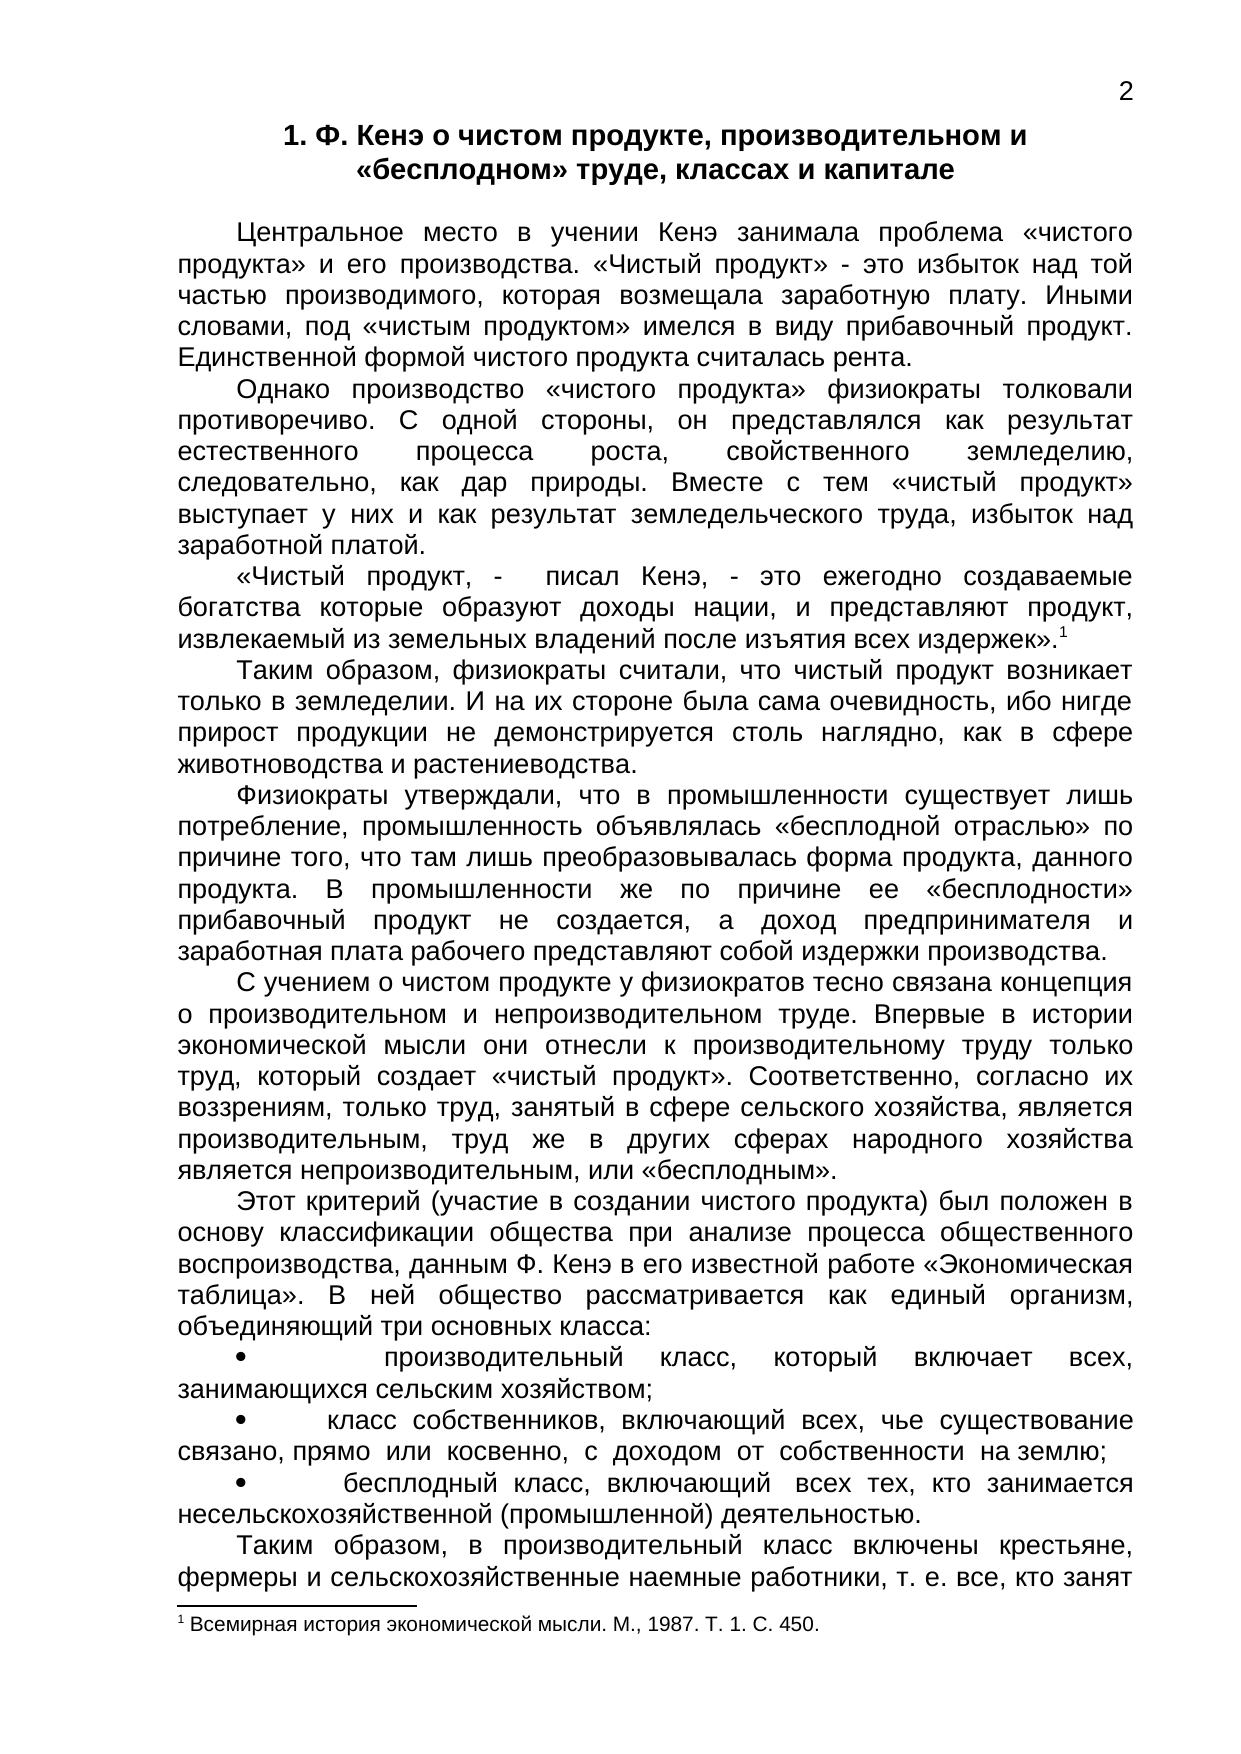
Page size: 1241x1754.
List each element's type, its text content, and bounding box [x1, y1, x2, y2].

list бесплодный класс, включающий всех тех, кто занимается несельскохозяйственной (промышленной) деятельностью. [177, 1467, 1134, 1529]
text «Чистый продукт, - писал Кенэ, - это ежегодно создаваемые богатства которые образуют доходы нации, и представляют продукт, извлекаемый из земельных владений после изъятия всех издержек». [177, 560, 1134, 654]
text Таким образом, физиократы считали, что чистый продукт возникает только в земледелии. И на их стороне была сама очевидность, ибо нигде прирост продукции не демонстрируется столь наглядно, как в сфере животноводства и растениеводства. [177, 654, 1134, 779]
text Центральное место в учении Кенэ занимала проблема «чистого продукта» и его производства. «Чистый продукт» - это избыток над той частью производимого, которая возмещала заработную плату. Иными словами, под «чистым продуктом» имелся в виду прибавочный продукт. Единственной формой чистого продукта считалась рента. [177, 216, 1134, 373]
text С учением о чистом продукте у физиократов тесно связана концепция о производительном и непроизводительном труде. Впервые в истории экономической мысли они отнесли к производительному труду только труд, который создает «чистый продукт». Соответственно, согласно их воззрениям, только труд, занятый в сфере сельского хозяйства, является производительным, труд же в других сферах народного хозяйства является непроизводительным, или «бесплодным». [177, 966, 1134, 1185]
subtitle 1. Ф. Кенэ о чистом продукте, производительном и «бесплодном» труде, классах и капитале [177, 118, 1134, 185]
list класс собственников, включающий всех, чье существование связано, прямо или косвенно, с доходом от собственности на землю; [177, 1404, 1134, 1467]
text Этот критерий (участие в создании чистого продукта) был положен в основу классификации общества при анализе процесса общественного воспроизводства, данным Ф. Кенэ в его известной работе «Экономическая таблица». В ней общество рассматривается как единый организм, объединяющий три основных класса: [177, 1185, 1134, 1341]
list производительный класс, который включает всех, занимающихся сельским хозяйством; [177, 1341, 1134, 1404]
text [177, 1529, 1134, 1592]
text Физиократы утверждали, что в промышленности существует лишь потребление, промышленность объявлялась «бесплодной отраслью» по причине того, что там лишь преобразовывалась форма продукта, данного продукта. В промышленности же по причине ее «бесплодности» прибавочный продукт не создается, а доход предпринимателя и заработная плата рабочего представляют собой издержки производства. [177, 779, 1134, 966]
text Однако производство «чистого продукта» физиократы толковали противоречиво. С одной стороны, он представлялся как результат естественного процесса роста, свойственного земледелию, следовательно, как дар природы. Вместе с тем «чистый продукт» выступает у них и как результат земледельческого труда, избыток над заработной платой. [177, 373, 1134, 560]
